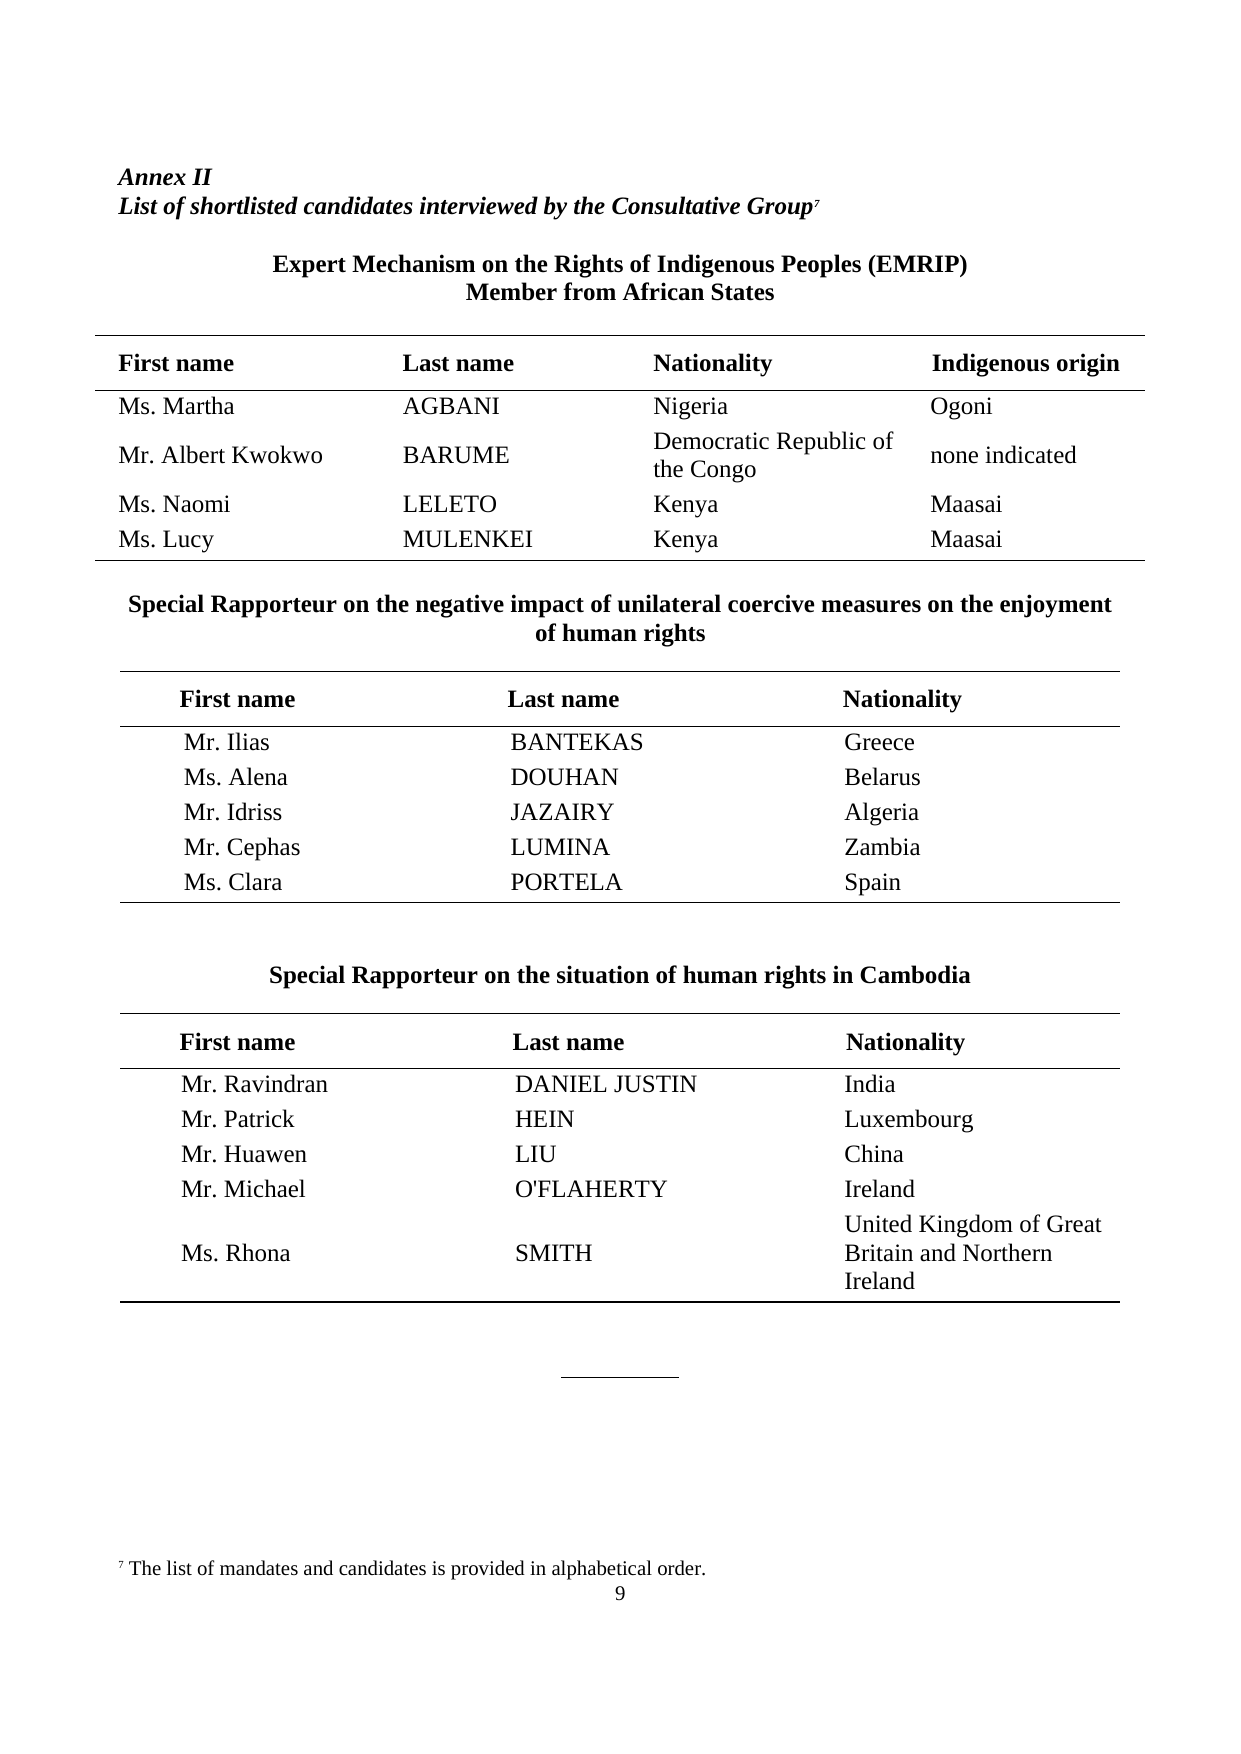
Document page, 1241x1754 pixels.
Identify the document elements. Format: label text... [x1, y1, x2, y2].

table_cell Mr. Patrick [120, 1104, 453, 1139]
text Special Rapporteur on the situation of human rights in Cambodia [118, 960, 1122, 1013]
table_cell Ms. Lucy [95, 525, 361, 559]
table_cell Spain [787, 867, 1120, 902]
table_cell Zambia [787, 832, 1120, 867]
table_cell India [787, 1069, 1120, 1104]
table_cell AGBANI [361, 391, 653, 426]
table_cell Nigeria [653, 391, 930, 426]
table_cell PORTELA [454, 867, 787, 902]
table_cell Ireland [787, 1174, 1120, 1209]
table_header Nationality [653, 336, 930, 390]
table_cell JAZAIRY [454, 797, 787, 832]
text List of shortlisted candidates interviewed by the Consultative Group [118, 191, 1122, 220]
table_cell DANIEL JUSTIN [454, 1069, 787, 1104]
table_cell Democratic Republic of the Congo [653, 426, 930, 489]
table_cell none indicated [930, 426, 1145, 489]
table_header Nationality [787, 1014, 1120, 1068]
table_header Nationality [787, 672, 1120, 726]
table_cell Mr. Ilias [120, 727, 453, 762]
table_cell Ms. Clara [120, 867, 453, 902]
table_cell Mr. Ravindran [120, 1069, 453, 1104]
text Special Rapporteur on the negative impact of unilateral coercive measures on the enjoyment of human rights [118, 589, 1122, 671]
table_cell Ms. Martha [95, 391, 361, 426]
table_header Last name [454, 1014, 787, 1068]
table_cell Kenya [653, 490, 930, 524]
text Annex II [118, 162, 1122, 191]
table_cell O'FLAHERTY [454, 1174, 787, 1209]
table_cell Greece [787, 727, 1120, 762]
table_cell China [787, 1139, 1120, 1174]
table_cell Maasai [930, 525, 1145, 559]
table_cell LIU [454, 1139, 787, 1174]
table_cell Luxembourg [787, 1104, 1120, 1139]
text Expert Mechanism on the Rights of Indigenous Peoples (EMRIP) Member from African States [118, 249, 1122, 306]
table_cell Mr. Idriss [120, 797, 453, 832]
table_cell MULENKEI [361, 525, 653, 559]
table_cell Maasai [930, 490, 1145, 524]
table_cell Mr. Huawen [120, 1139, 453, 1174]
table_cell HEIN [454, 1104, 787, 1139]
table_cell LELETO [361, 490, 653, 524]
table_cell Ogoni [930, 391, 1145, 426]
table_cell United Kingdom of Great Britain and Northern Ireland [787, 1209, 1120, 1301]
table_header First name [120, 672, 453, 726]
table_cell Kenya [653, 525, 930, 559]
table_header First name [120, 1014, 453, 1068]
table_cell Mr. Cephas [120, 832, 453, 867]
table_cell Ms. Alena [120, 762, 453, 797]
table_header Indigenous origin [930, 336, 1145, 390]
table_cell Belarus [787, 762, 1120, 797]
table_cell LUMINA [454, 832, 787, 867]
table_header Last name [454, 672, 787, 726]
table_cell Ms. Rhona [120, 1209, 453, 1301]
table_header First name [95, 336, 361, 390]
table_cell Mr. Michael [120, 1174, 453, 1209]
table_cell Algeria [787, 797, 1120, 832]
table_cell Ms. Naomi [95, 490, 361, 524]
table_cell DOUHAN [454, 762, 787, 797]
table_header Last name [361, 336, 653, 390]
table_cell SMITH [454, 1209, 787, 1301]
table_cell BANTEKAS [454, 727, 787, 762]
table_cell Mr. Albert Kwokwo [95, 426, 361, 489]
table_cell BARUME [361, 426, 653, 489]
